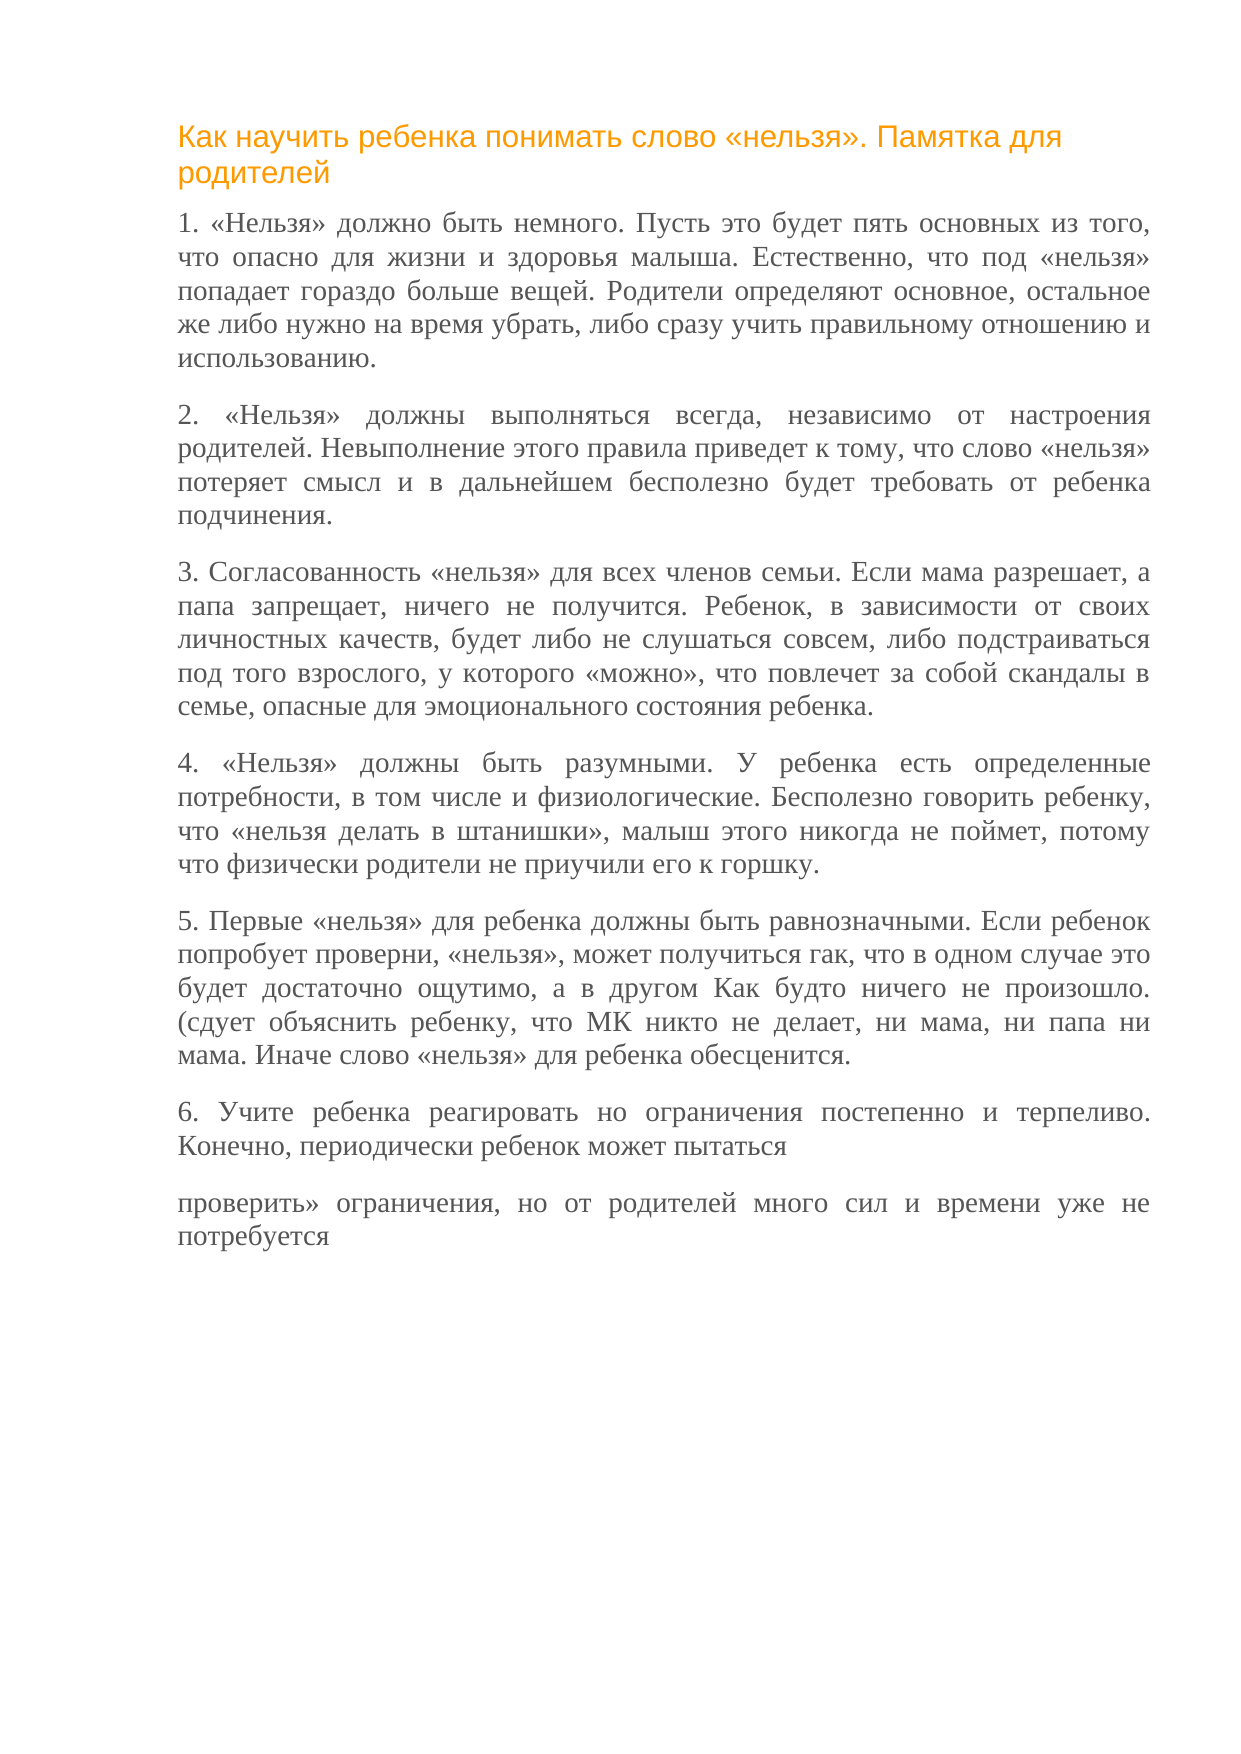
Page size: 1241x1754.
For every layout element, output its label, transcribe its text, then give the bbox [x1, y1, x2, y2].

text 5. Первые «нельзя» для ребенка должны быть равнозначными. Если ребенок попробует проверни, «нельзя», может получиться гак, что в одном случае это будет достаточно ощутимо, а в другом Как будто ничего не произошло. (сдует объяснить ребенку, что МК никто не делает, ни мама, ни папа ни мама. Иначе слово «нельзя» для ребенка обесценится. [177, 903, 1152, 1071]
text 3. Согласованность «нельзя» для всех членов семьи. Если мама разрешает, а папа запрещает, ничего не получится. Ребенок, в зависимости от своих личностных качеств, будет либо не слушаться совсем, либо подстраиваться под того взрослого, у которого «можно», что повлечет за собой скандалы в семье, опасные для эмоционального состояния ребенка. [177, 554, 1152, 722]
text Как научить ребенка понимать слово «нельзя». Памятка для родителей [177, 118, 1152, 190]
text 2. «Нельзя» должны выполняться всегда, независимо от настроения родителей. Невыполнение этого правила приведет к тому, что слово «нельзя» потеряет смысл и в дальнейшем бесполезно будет требовать от ребенка подчинения. [177, 397, 1152, 531]
text проверить» ограничения, но от родителей много сил и времени уже не потребуется [177, 1185, 1152, 1252]
text 1. «Нельзя» должно быть немного. Пусть это будет пять основных из того, что опасно для жизни и здоровья малыша. Естественно, что под «нельзя» попадает гораздо больше вещей. Родители определяют основное, остальное же либо нужно на время убрать, либо сразу учить правильному отношению и использованию. [177, 206, 1152, 373]
text 4. «Нельзя» должны быть разумными. У ребенка есть определенные потребности, в том числе и физиологические. Бесполезно говорить ребенку, что «нельзя делать в штанишки», малыш этого никогда не поймет, потому что физически родители не приучили его к горшку. [177, 746, 1152, 880]
text 6. Учите ребенка реагировать но ограничения постепенно и терпеливо. Конечно, периодически ребенок может пытаться [177, 1094, 1152, 1161]
